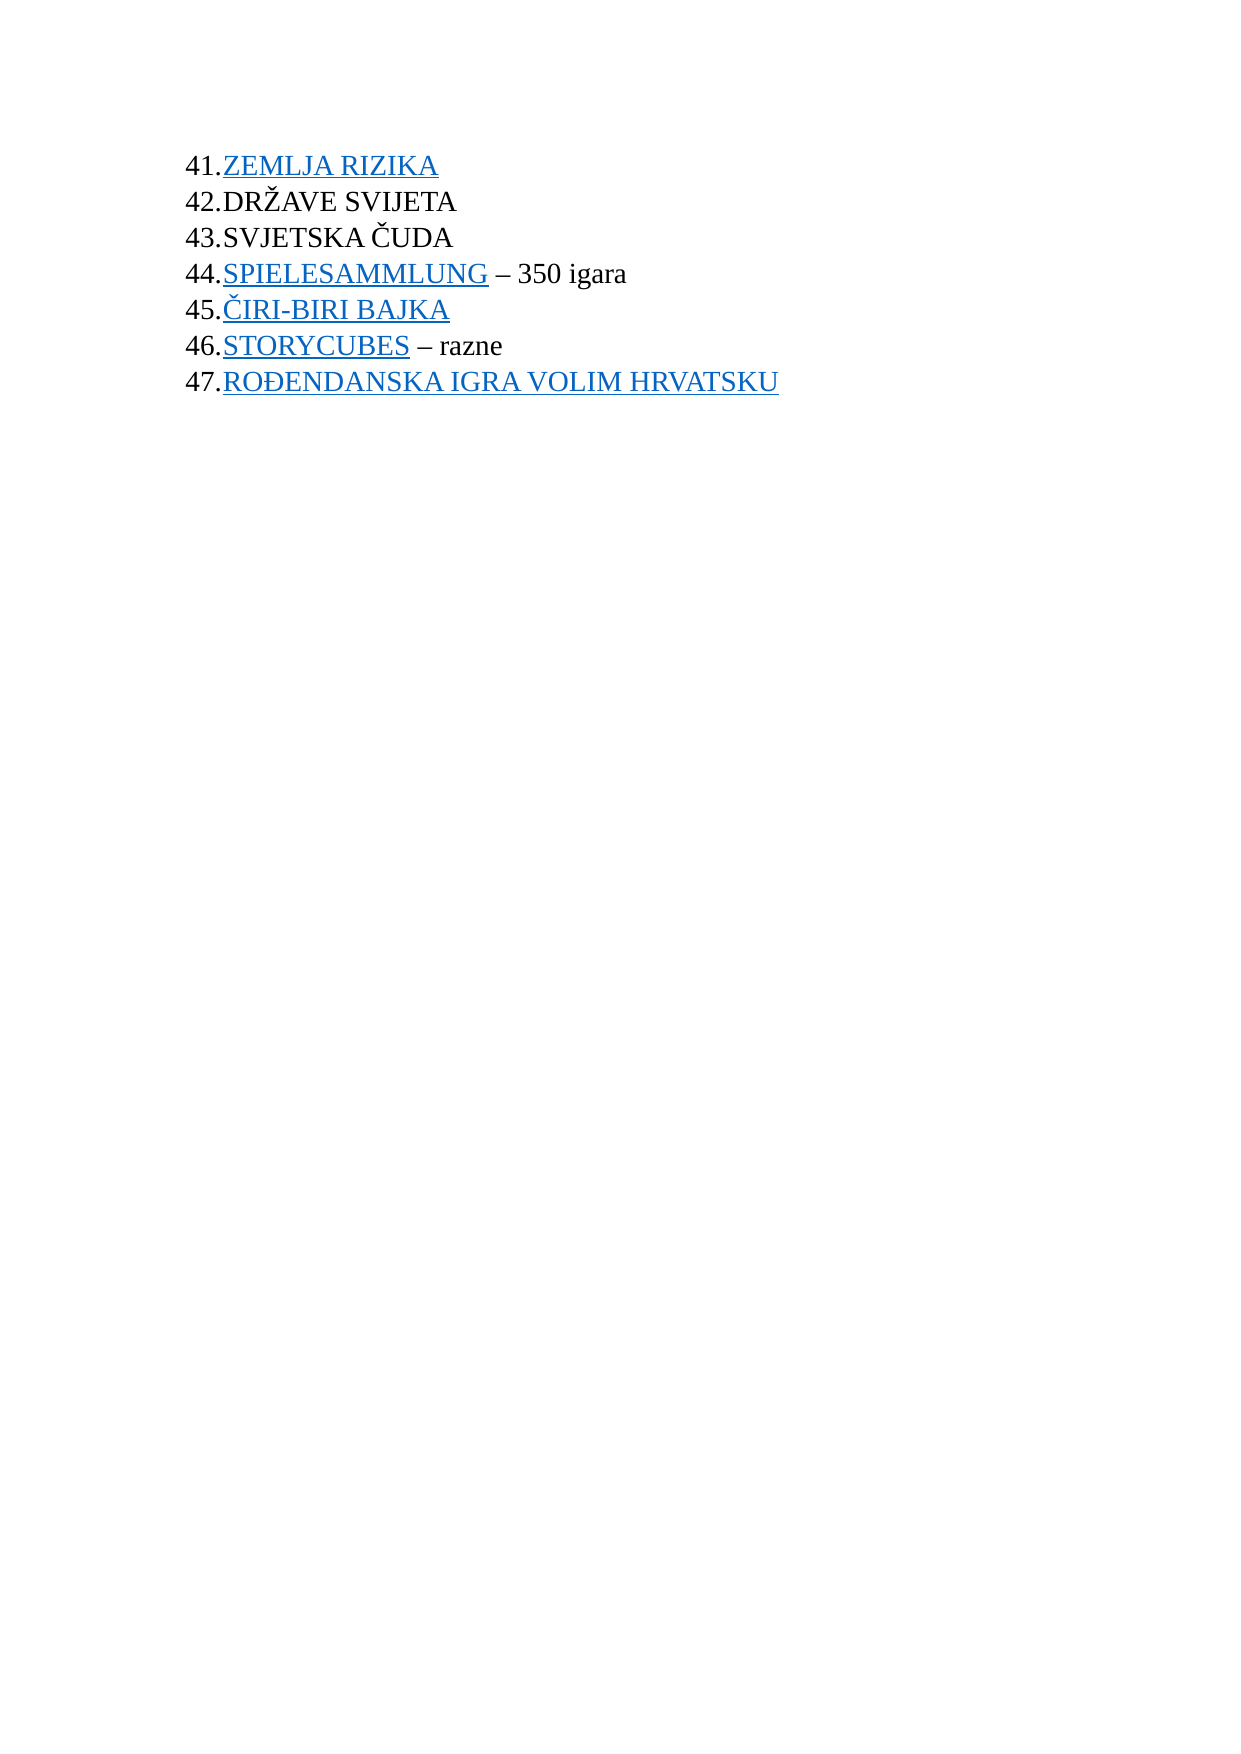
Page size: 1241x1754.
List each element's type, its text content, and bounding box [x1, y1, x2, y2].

list ROĐENDANSKA IGRA VOLIM HRVATSKU [185, 364, 1093, 398]
list SVJETSKA ČUDA [185, 220, 1093, 253]
list ZEMLJA RIZIKA [185, 148, 1093, 181]
list SPIELESAMMLUNG – 350 igara [185, 256, 1093, 289]
list DRŽAVE SVIJETA [185, 184, 1093, 217]
list ČIRI-BIRI BAJKA [185, 292, 1093, 326]
list STORYCUBES – razne [185, 328, 1093, 362]
